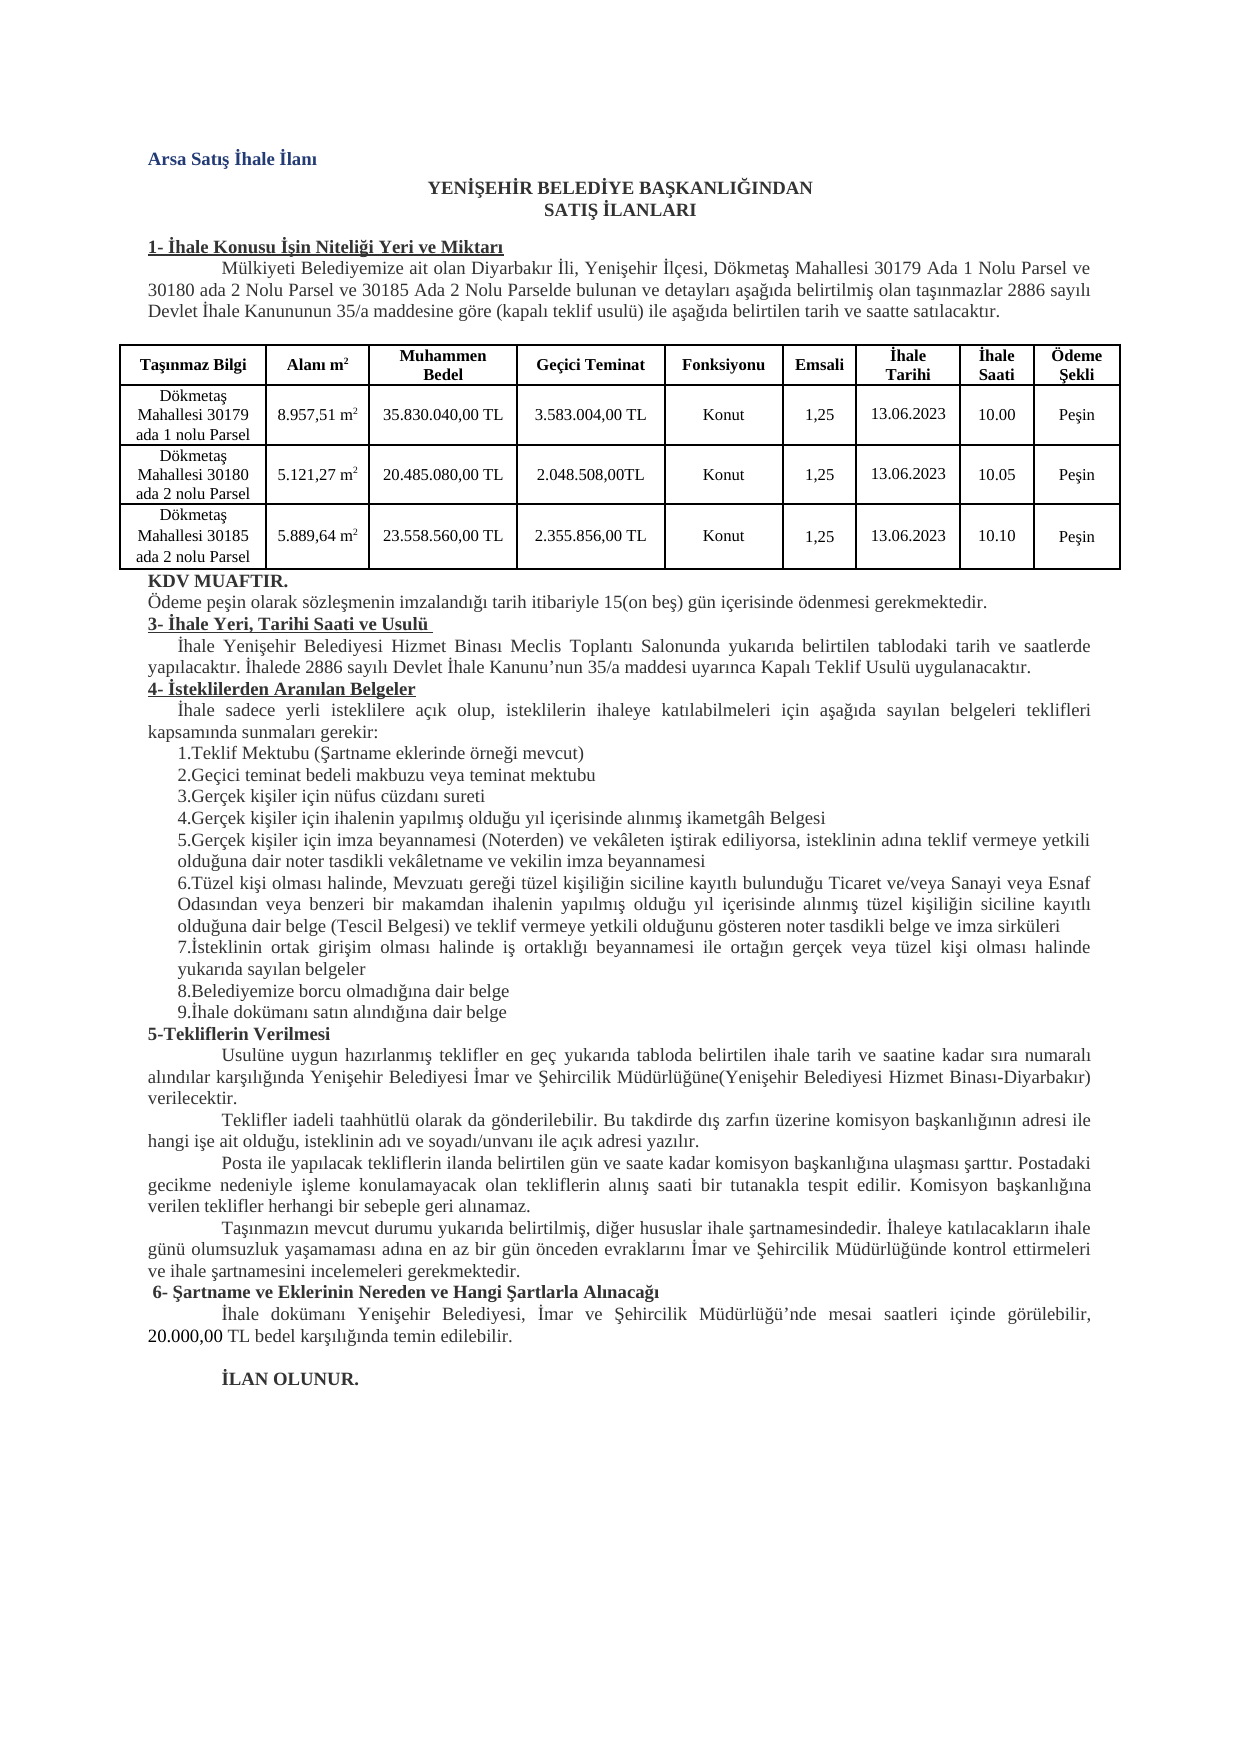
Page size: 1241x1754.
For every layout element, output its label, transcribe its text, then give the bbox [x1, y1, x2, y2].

table_cell 10.00 [961, 386, 1033, 443]
text Taşınmazın mevcut durumu yukarıda belirtilmiş, diğer hususlar ihale şartnamesindedir. İhaleye katılacakların ihale günü olumsuzluk yaşamaması adına en az bir gün önceden evraklarını İmar ve Şehircilik Müdürlüğünde kontrol ettirmeleri ve ihale şartnamesini incelemeleri gerekmektedir. [148, 1217, 1093, 1281]
text 3- İhale Yeri, Tarihi Saati ve Usulü [148, 613, 1093, 634]
text Mülkiyeti Belediyemize ait olan Diyarbakır İli, Yenişehir İlçesi, Dökmetaş Mahallesi 30179 Ada 1 Nolu Parsel ve 30180 ada 2 Nolu Parsel ve 30185 Ada 2 Nolu Parselde bulunan ve detayları aşağıda belirtilmiş olan taşınmazlar 2886 sayılı Devlet İhale Kanununun 35/a maddesine göre (kapalı teklif usulü) ile aşağıda belirtilen tarih ve saatte satılacaktır. [148, 257, 1093, 322]
table_cell Dökmetaş Mahallesi 30179 ada 1 nolu Parsel [121, 386, 265, 443]
table_cell Peşin [1035, 505, 1119, 568]
table_header Fonksiyonu [666, 346, 782, 384]
text İhale Yenişehir Belediyesi Hizmet Binası Meclis Toplantı Salonunda yukarıda belirtilen tablodaki tarih ve saatlerde yapılacaktır. İhalede 2886 sayılı Devlet İhale Kanunu’nun 35/a maddesi uyarınca Kapalı Teklif Usulü uygulanacaktır. [148, 634, 1093, 678]
table_header Emsali [784, 346, 855, 384]
table_cell Konut [666, 505, 782, 568]
table_cell Dökmetaş Mahallesi 30185 ada 2 nolu Parsel [121, 505, 265, 568]
text 2.Geçici teminat bedeli makbuzu veya teminat mektubu [177, 764, 1093, 785]
text Arsa Satış İhale İlanı [148, 148, 1093, 169]
table_cell 5.121,27 m2 [267, 446, 368, 503]
table_cell 13.06.2023 [857, 505, 959, 568]
text Posta ile yapılacak tekliflerin ilanda belirtilen gün ve saate kadar komisyon başkanlığına ulaşması şarttır. Postadaki gecikme nedeniyle işleme konulamayacak olan tekliflerin alınış saati bir tutanakla tespit edilir. Komisyon başkanlığına verilen teklifler herhangi bir sebeple geri alınamaz. [148, 1152, 1093, 1217]
text 4- İsteklilerden Aranılan Belgeler [148, 678, 1093, 699]
text Usulüne uygun hazırlanmış teklifler en geç yukarıda tabloda belirtilen ihale tarih ve saatine kadar sıra numaralı alındılar karşılığında Yenişehir Belediyesi İmar ve Şehircilik Müdürlüğüne(Yenişehir Belediyesi Hizmet Binası-Diyarbakır) verilecektir. [148, 1044, 1093, 1109]
table_cell 10.10 [961, 505, 1033, 568]
table_cell 13.06.2023 [857, 386, 959, 443]
text İhale sadece yerli isteklilere açık olup, isteklilerin ihaleye katılabilmeleri için aşağıda sayılan belgeleri teklifleri kapsamında sunmaları gerekir: [148, 699, 1093, 742]
table_header Geçici Teminat [518, 346, 664, 384]
table_header İhale Saati [961, 346, 1033, 384]
text 4.Gerçek kişiler için ihalenin yapılmış olduğu yıl içerisinde alınmış ikametgâh Belgesi [177, 807, 1093, 828]
text 8.Belediyemize borcu olmadığına dair belge [177, 979, 1093, 1001]
table_cell 2.355.856,00 TL [518, 505, 664, 568]
table_cell 2.048.508,00TL [518, 446, 664, 503]
table_header Muhammen Bedel [370, 346, 516, 384]
table_header Alanı m2 [267, 346, 368, 384]
text 5-Tekliflerin Verilmesi [148, 1023, 1093, 1044]
table_cell 20.485.080,00 TL [370, 446, 516, 503]
table_cell Dökmetaş Mahallesi 30180 ada 2 nolu Parsel [121, 446, 265, 503]
text İLAN OLUNUR. [148, 1368, 1093, 1389]
text 6.Tüzel kişi olması halinde, Mevzuatı gereği tüzel kişiliğin siciline kayıtlı bulunduğu Ticaret ve/veya Sanayi veya Esnaf Odasından veya benzeri bir makamdan ihalenin yapılmış olduğu yıl içerisinde alınmış tüzel kişiliğin siciline kayıtlı olduğuna dair belge (Tescil Belgesi) ve teklif vermeye yetkili olduğunu gösteren noter tasdikli belge ve imza sirküleri [177, 872, 1093, 936]
text YENİŞEHİR BELEDİYE BAŞKANLIĞINDAN SATIŞ İLANLARI [148, 177, 1093, 220]
text KDV MUAFTIR. [148, 570, 1093, 591]
table_header Ödeme Şekli [1035, 346, 1119, 384]
table_cell 23.558.560,00 TL [370, 505, 516, 568]
text 1- İhale Konusu İşin Niteliği Yeri ve Miktarı [148, 236, 1093, 257]
text 6- Şartname ve Eklerinin Nereden ve Hangi Şartlarla Alınacağı [148, 1281, 1093, 1303]
table_header İhale Tarihi [857, 346, 959, 384]
table_cell 13.06.2023 [857, 446, 959, 503]
text 3.Gerçek kişiler için nüfus cüzdanı sureti [177, 785, 1093, 807]
text 5.Gerçek kişiler için imza beyannamesi (Noterden) ve vekâleten iştirak ediliyorsa, isteklinin adına teklif vermeye yetkili olduğuna dair noter tasdikli vekâletname ve vekilin imza beyannamesi [177, 828, 1093, 872]
table_cell Konut [666, 386, 782, 443]
table_header Taşınmaz Bilgi [121, 346, 265, 384]
table_cell 1,25 [784, 446, 855, 503]
table_cell 35.830.040,00 TL [370, 386, 516, 443]
text 1.Teklif Mektubu (Şartname eklerinde örneği mevcut) [177, 742, 1093, 764]
table_cell 1,25 [784, 386, 855, 443]
table_cell Peşin [1035, 386, 1119, 443]
text Teklifler iadeli taahhütlü olarak da gönderilebilir. Bu takdirde dış zarfın üzerine komisyon başkanlığının adresi ile hangi işe ait olduğu, isteklinin adı ve soyadı/unvanı ile açık adresi yazılır. [148, 1109, 1093, 1152]
table_cell Peşin [1035, 446, 1119, 503]
text 7.İsteklinin ortak girişim olması halinde iş ortaklığı beyannamesi ile ortağın gerçek veya tüzel kişi olması halinde yukarıda sayılan belgeler [177, 936, 1093, 979]
text İhale dokümanı Yenişehir Belediyesi, İmar ve Şehircilik Müdürlüğü’nde mesai saatleri içinde görülebilir, 20.000,00 TL bedel karşılığında temin edilebilir. [148, 1303, 1093, 1346]
text 9.İhale dokümanı satın alındığına dair belge [177, 1001, 1093, 1023]
text Ödeme peşin olarak sözleşmenin imzalandığı tarih itibariyle 15(on beş) gün içerisinde ödenmesi gerekmektedir. [148, 591, 1093, 613]
table_cell 10.05 [961, 446, 1033, 503]
table_cell Konut [666, 446, 782, 503]
table_cell 3.583.004,00 TL [518, 386, 664, 443]
table_cell 1,25 [784, 505, 855, 568]
table_cell 8.957,51 m2 [267, 386, 368, 443]
table_cell 5.889,64 m2 [267, 505, 368, 568]
